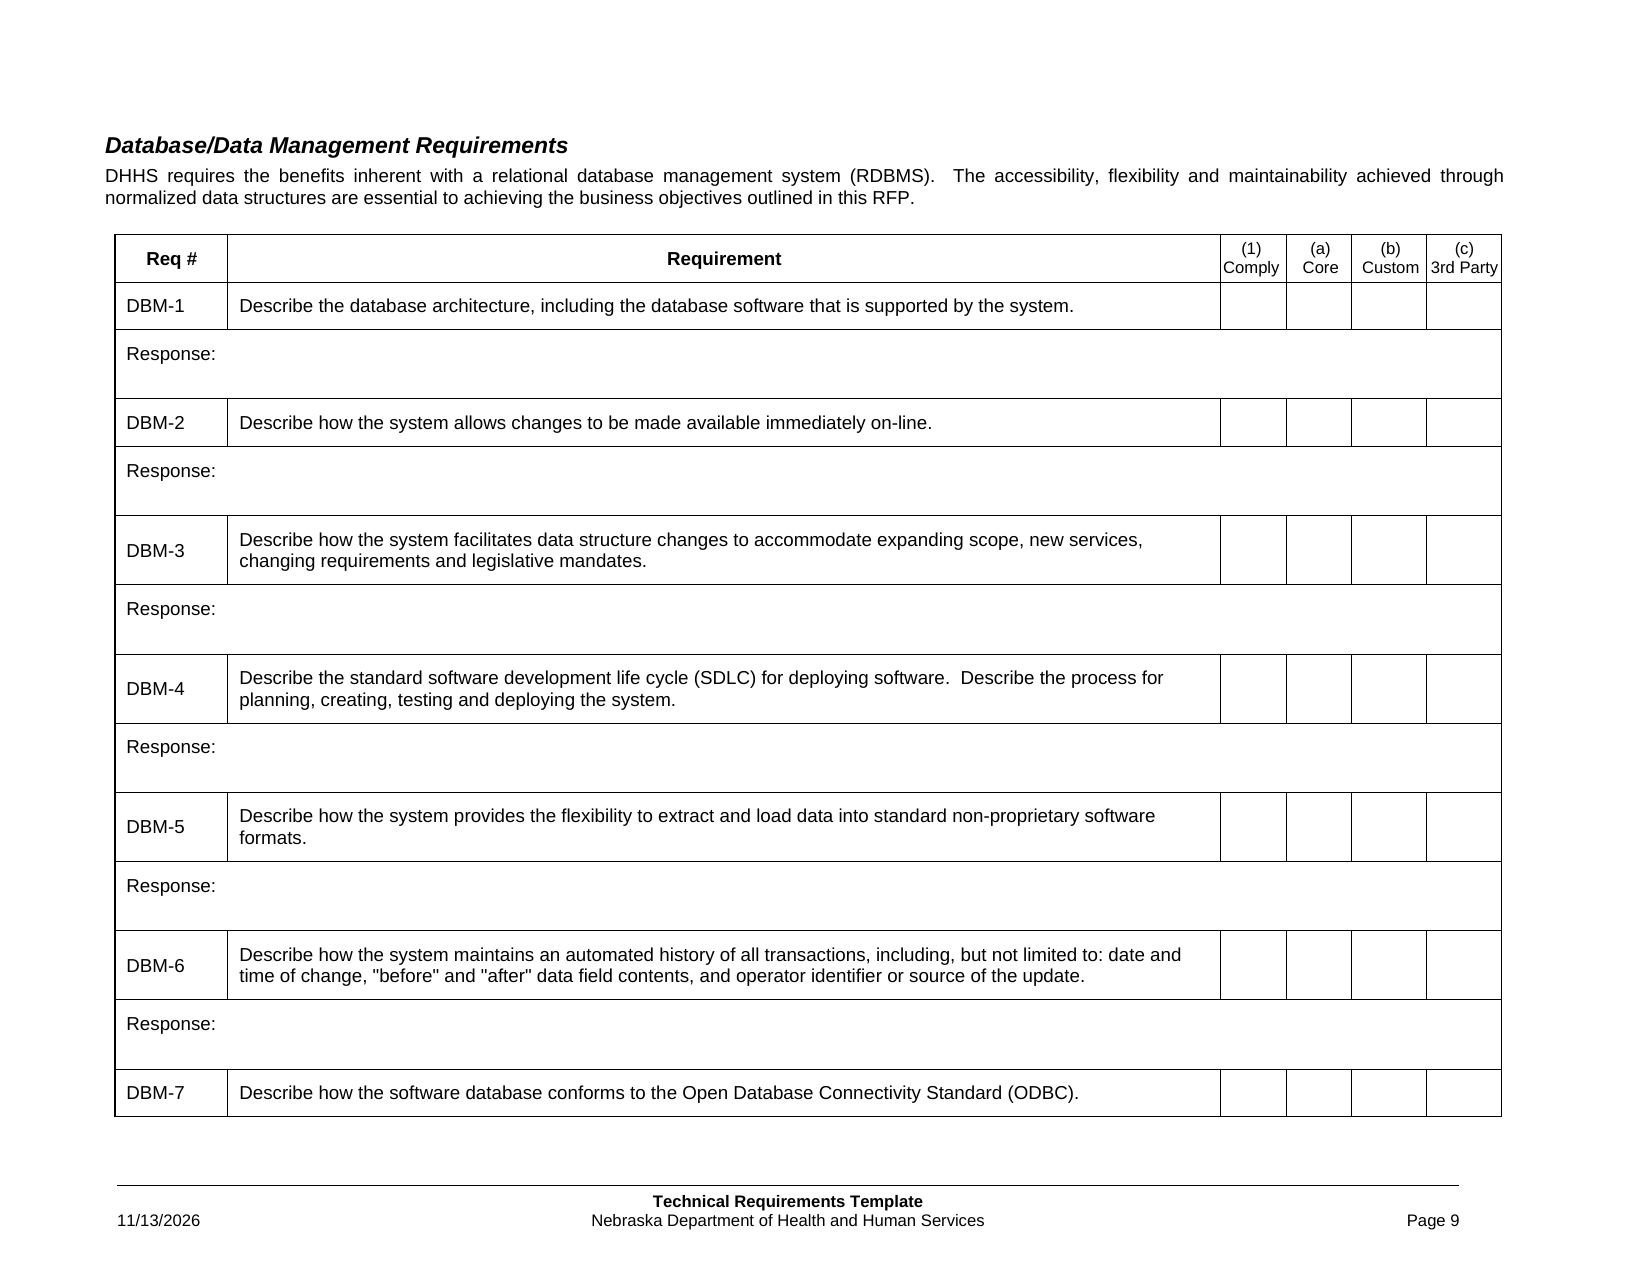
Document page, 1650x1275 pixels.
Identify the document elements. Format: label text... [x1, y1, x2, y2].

table_cell [1221, 399, 1286, 446]
table_cell Response: [116, 330, 1501, 398]
table_cell [1352, 931, 1426, 999]
table_cell [1221, 1070, 1286, 1116]
table_header (c) 3rd Party [1427, 235, 1501, 282]
table_cell [1287, 399, 1351, 446]
table_cell Response: [116, 447, 1501, 515]
table_cell [1427, 399, 1501, 446]
table_header (b) Custom [1352, 235, 1426, 282]
table_cell Response: [116, 862, 1501, 930]
table_cell Describe how the software database conforms to the Open Database Connectivity Standard (ODBC). [228, 1070, 1220, 1116]
table_cell [1287, 931, 1351, 999]
table_cell [1287, 655, 1351, 723]
table_cell [1427, 931, 1501, 999]
text DHHS requires the benefits inherent with a relational database management system (RDBMS). The accessibility, flexibility and maintainability achieved through normalized data structures are essential to achieving the business objectives outlined in this RFP. [105, 165, 1506, 208]
table_header Req # [116, 235, 227, 282]
table_header (a) Core [1287, 235, 1351, 282]
table_cell [1427, 655, 1501, 723]
table_cell DBM-6 [116, 931, 227, 999]
table_cell [1287, 1070, 1351, 1116]
table_cell [1427, 793, 1501, 861]
table_cell [1352, 516, 1426, 584]
table_cell [1352, 655, 1426, 723]
table_cell [1221, 283, 1286, 329]
table_cell DBM-1 [116, 283, 227, 329]
table_cell [1427, 516, 1501, 584]
table_cell [1427, 1070, 1501, 1116]
table_cell [1221, 931, 1286, 999]
table_cell [1352, 1070, 1426, 1116]
table_cell [1221, 655, 1286, 723]
table_cell DBM-4 [116, 655, 227, 723]
table_cell [1352, 283, 1426, 329]
table_cell DBM-3 [116, 516, 227, 584]
table_cell Response: [116, 724, 1501, 792]
table_cell Describe the standard software development life cycle (SDLC) for deploying software. Describe the process for planning, creating, testing and deploying the system. [228, 655, 1220, 723]
table_cell [1287, 283, 1351, 329]
table_cell [1287, 793, 1351, 861]
table_cell Describe how the system maintains an automated history of all transactions, including, but not limited to: date and time of change, "before" and "after" data field contents, and operator identifier or source of the update. [228, 931, 1220, 999]
table_cell [1427, 283, 1501, 329]
table_cell DBM-2 [116, 399, 227, 446]
table_cell [1221, 793, 1286, 861]
table_cell Describe the database architecture, including the database software that is supported by the system. [228, 283, 1220, 329]
table_cell DBM-7 [116, 1070, 227, 1116]
table_cell [1352, 793, 1426, 861]
table_cell [1287, 516, 1351, 584]
table_cell Describe how the system provides the flexibility to extract and load data into standard non-proprietary software formats. [228, 793, 1220, 861]
table_cell DBM-5 [116, 793, 227, 861]
table_cell Response: [116, 1000, 1501, 1068]
table_cell [1352, 399, 1426, 446]
table_cell Describe how the system allows changes to be made available immediately on-line. [228, 399, 1220, 446]
table_cell Response: [116, 585, 1501, 653]
text Database/Data Management Requirements [105, 132, 1545, 159]
table_header (1) Comply [1221, 235, 1286, 282]
table_cell [1221, 516, 1286, 584]
table_header Requirement [228, 235, 1220, 282]
table_cell Describe how the system facilitates data structure changes to accommodate expanding scope, new services, changing requirements and legislative mandates. [228, 516, 1220, 584]
